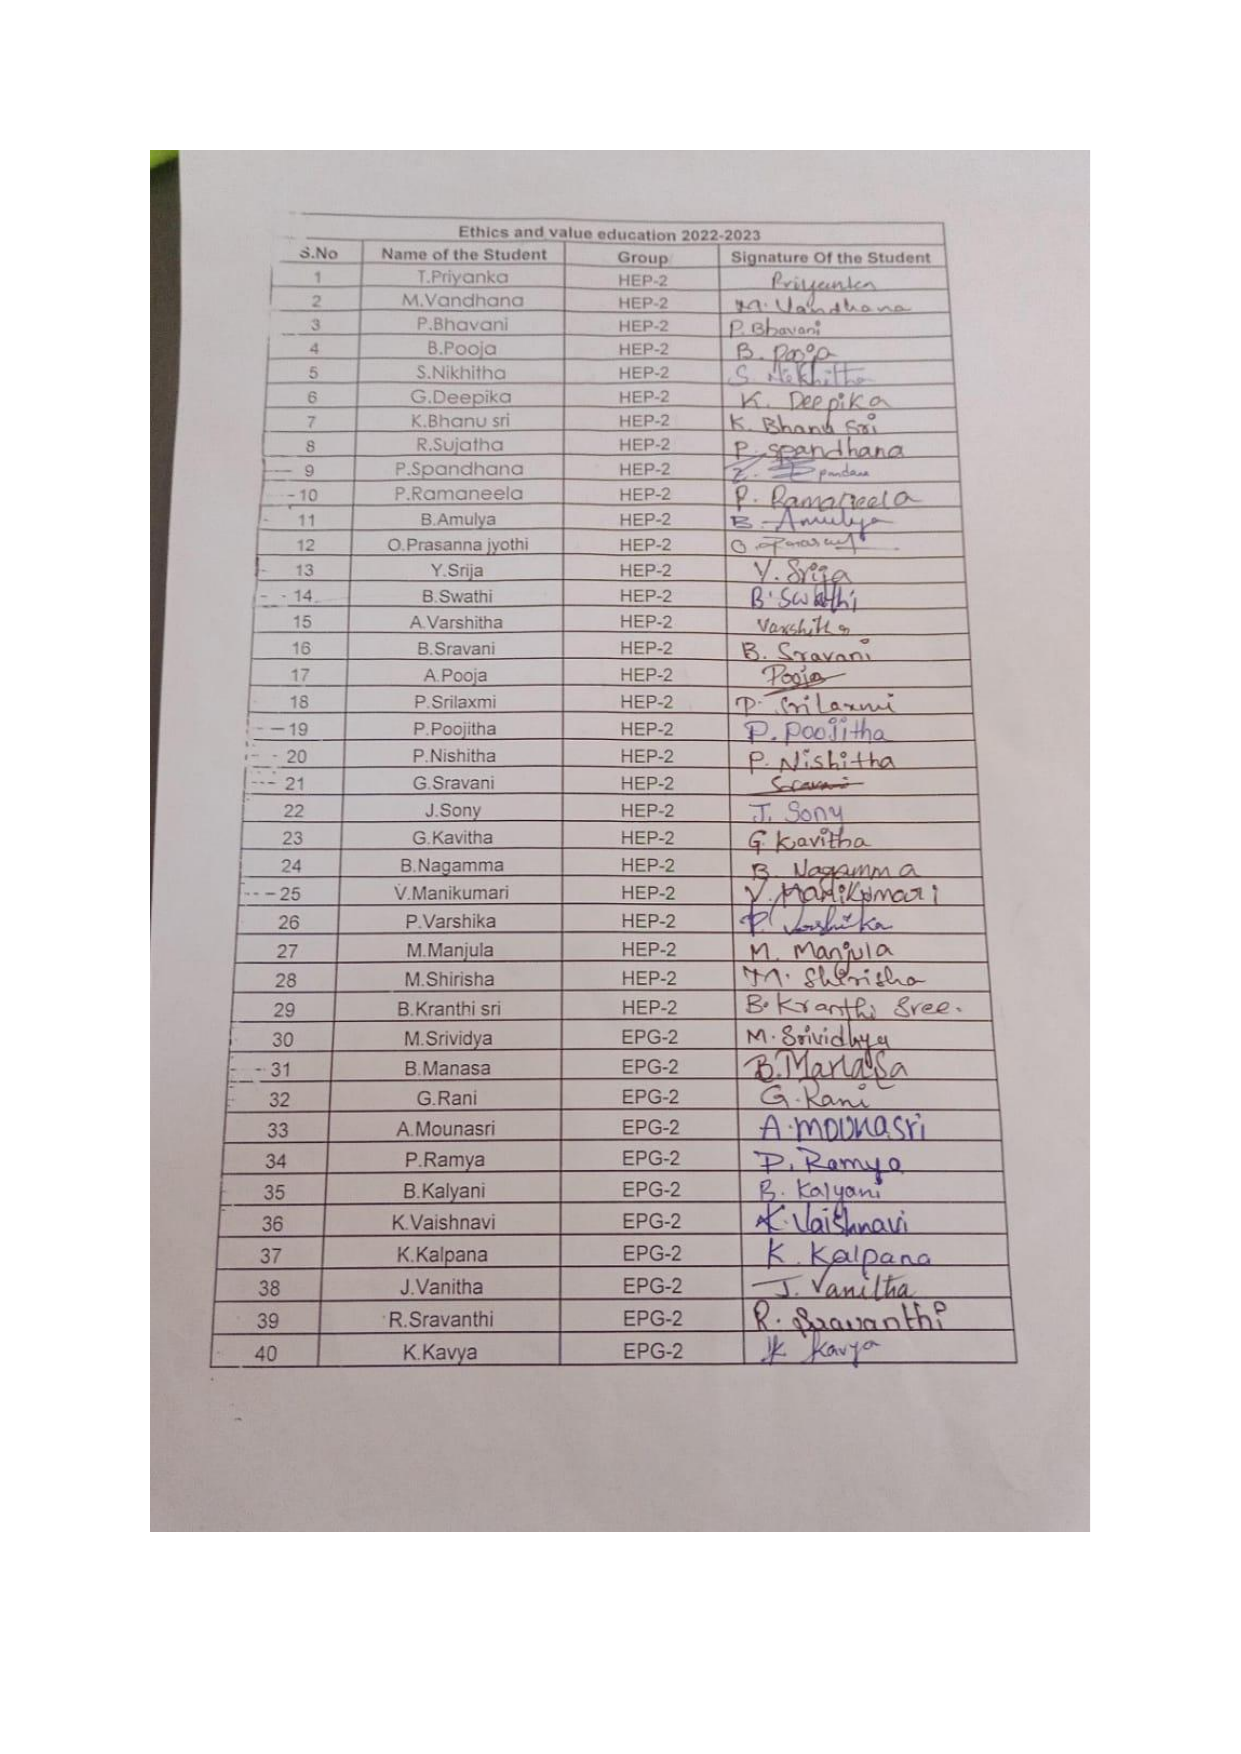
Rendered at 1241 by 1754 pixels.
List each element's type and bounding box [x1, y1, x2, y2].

picture [150, 150, 1091, 1532]
